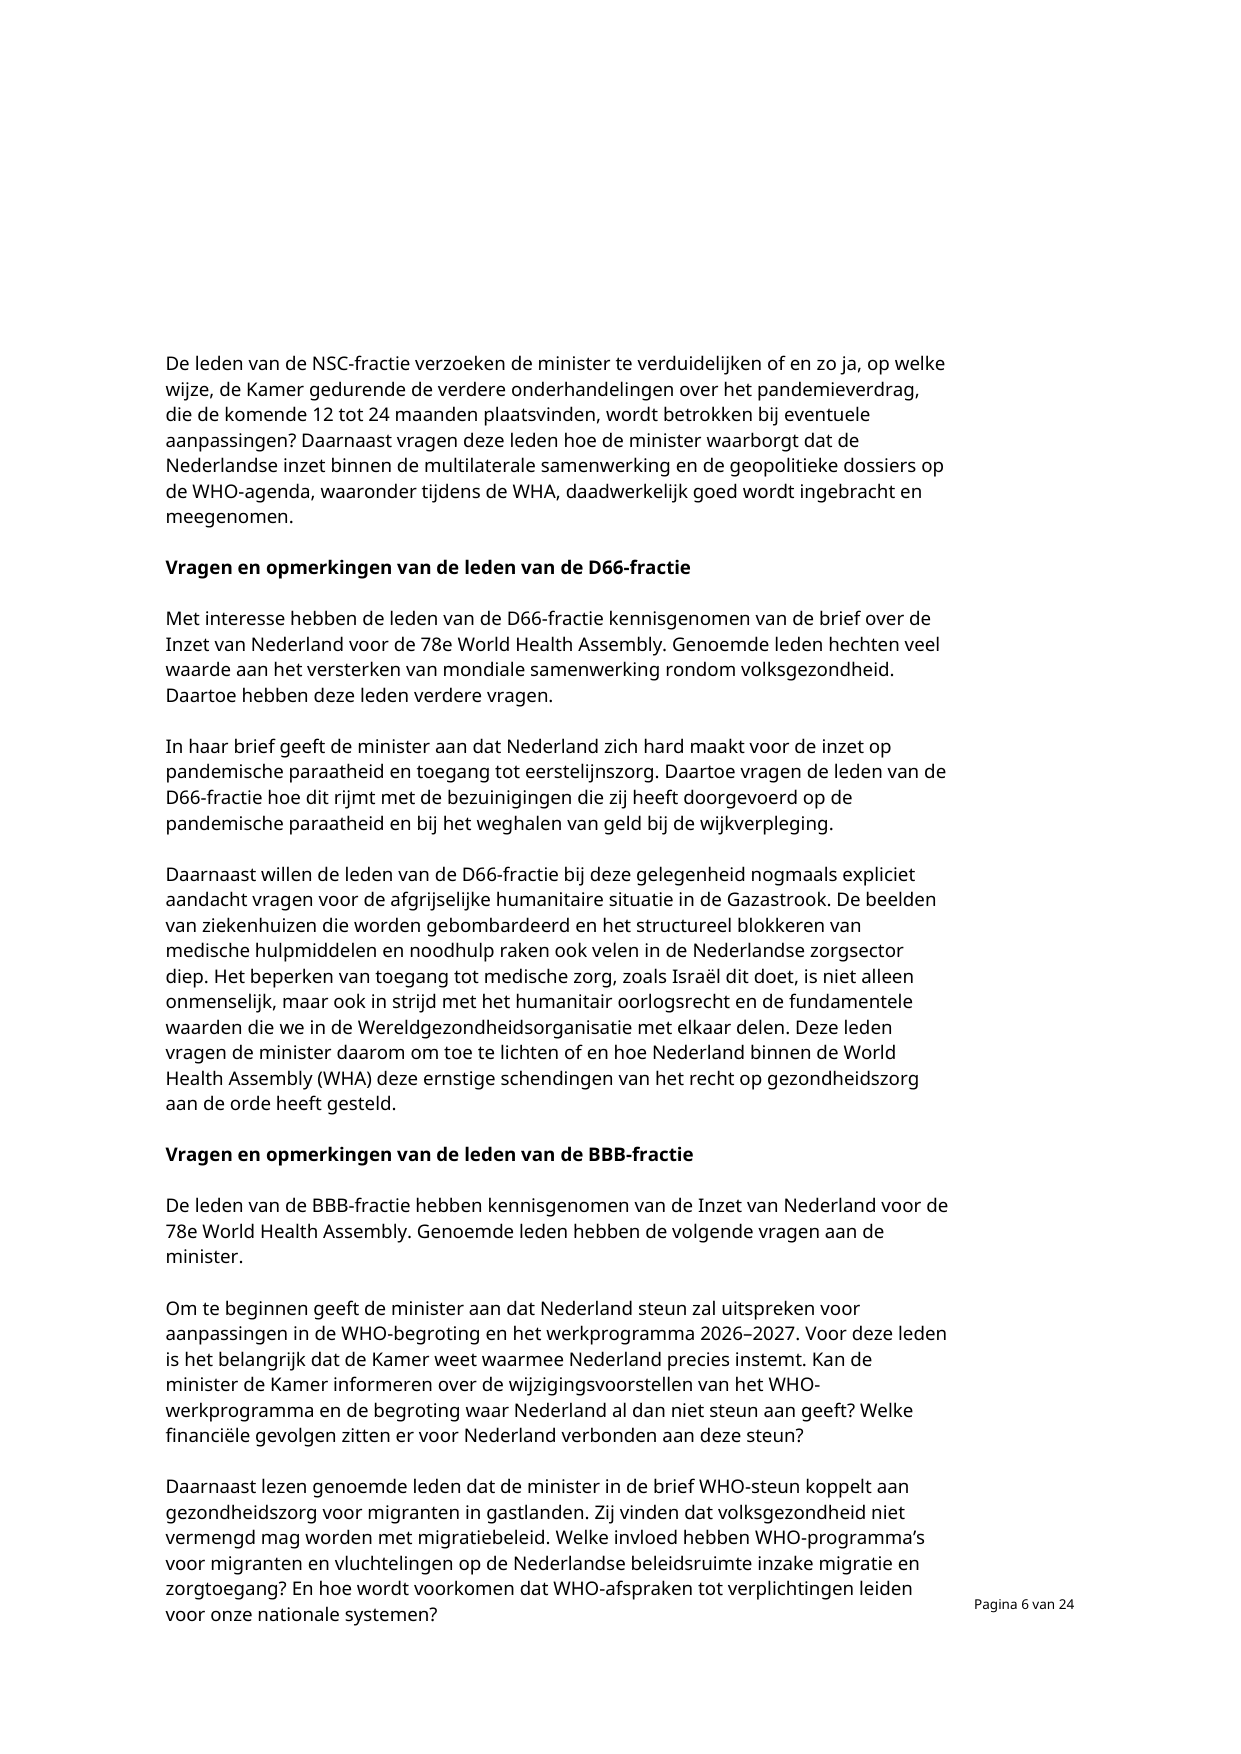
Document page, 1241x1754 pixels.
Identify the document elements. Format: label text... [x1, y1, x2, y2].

text De leden van de NSC-fractie verzoeken de minister te verduidelijken of en zo ja, op welke wijze, de Kamer gedurende de verdere onderhandelingen over het pandemieverdrag, die de komende 12 tot 24 maanden plaatsvinden, wordt betrokken bij eventuele aanpassingen? Daarnaast vragen deze leden hoe de minister waarborgt dat de Nederlandse inzet binnen de multilaterale samenwerking en de geopolitieke dossiers op de WHO-agenda, waaronder tijdens de WHA, daadwerkelijk goed wordt ingebracht en meegenomen. [165, 351, 950, 529]
text Vragen en opmerkingen van de leden van de BBB-fractie [165, 1142, 950, 1167]
text Om te beginnen geeft de minister aan dat Nederland steun zal uitspreken voor aanpassingen in de WHO-begroting en het werkprogramma 2026–2027. Voor deze leden is het belangrijk dat de Kamer weet waarmee Nederland precies instemt. Kan de minister de Kamer informeren over de wijzigingsvoorstellen van het WHO-werkprogramma en de begroting waar Nederland al dan niet steun aan geeft? Welke financiële gevolgen zitten er voor Nederland verbonden aan deze steun? [165, 1295, 950, 1448]
text Vragen en opmerkingen van de leden van de D66-fractie [165, 555, 950, 580]
text De leden van de BBB-fractie hebben kennisgenomen van de Inzet van Nederland voor de 78e World Health Assembly. Genoemde leden hebben de volgende vragen aan de minister. [165, 1193, 950, 1269]
text Met interesse hebben de leden van de D66-fractie kennisgenomen van de brief over de Inzet van Nederland voor de 78e World Health Assembly. Genoemde leden hechten veel waarde aan het versterken van mondiale samenwerking rondom volksgezondheid. Daartoe hebben deze leden verdere vragen. In haar brief geeft de minister aan dat Nederland zich hard maakt voor de inzet op pandemische paraatheid en toegang tot eerstelijnszorg. Daartoe vragen de leden van de D66-fractie hoe dit rijmt met de bezuinigingen die zij heeft doorgevoerd op de pandemische paraatheid en bij het weghalen van geld bij de wijkverpleging. Daarnaast willen de leden van de D66-fractie bij deze gelegenheid nogmaals expliciet aandacht vragen voor de afgrijselijke humanitaire situatie in de Gazastrook. De beelden van ziekenhuizen die worden gebombardeerd en het structureel blokkeren van medische hulpmiddelen en noodhulp raken ook velen in de Nederlandse zorgsector diep. Het beperken van toegang tot medische zorg, zoals Israël dit doet, is niet alleen onmenselijk, maar ook in strijd met het humanitair oorlogsrecht en de fundamentele waarden die we in de Wereldgezondheidsorganisatie met elkaar delen. Deze leden vragen de minister daarom om toe te lichten of en hoe Nederland binnen de World Health Assembly (WHA) deze ernstige schendingen van het recht op gezondheidszorg aan de orde heeft gesteld. [165, 606, 950, 1116]
text Daarnaast lezen genoemde leden dat de minister in de brief WHO-steun koppelt aan gezondheidszorg voor migranten in gastlanden. Zij vinden dat volksgezondheid niet vermengd mag worden met migratiebeleid. Welke invloed hebben WHO-programma’s voor migranten en vluchtelingen op de Nederlandse beleidsruimte inzake migratie en zorgtoegang? En hoe wordt voorkomen dat WHO-afspraken tot verplichtingen leiden voor onze nationale systemen? [165, 1473, 950, 1627]
